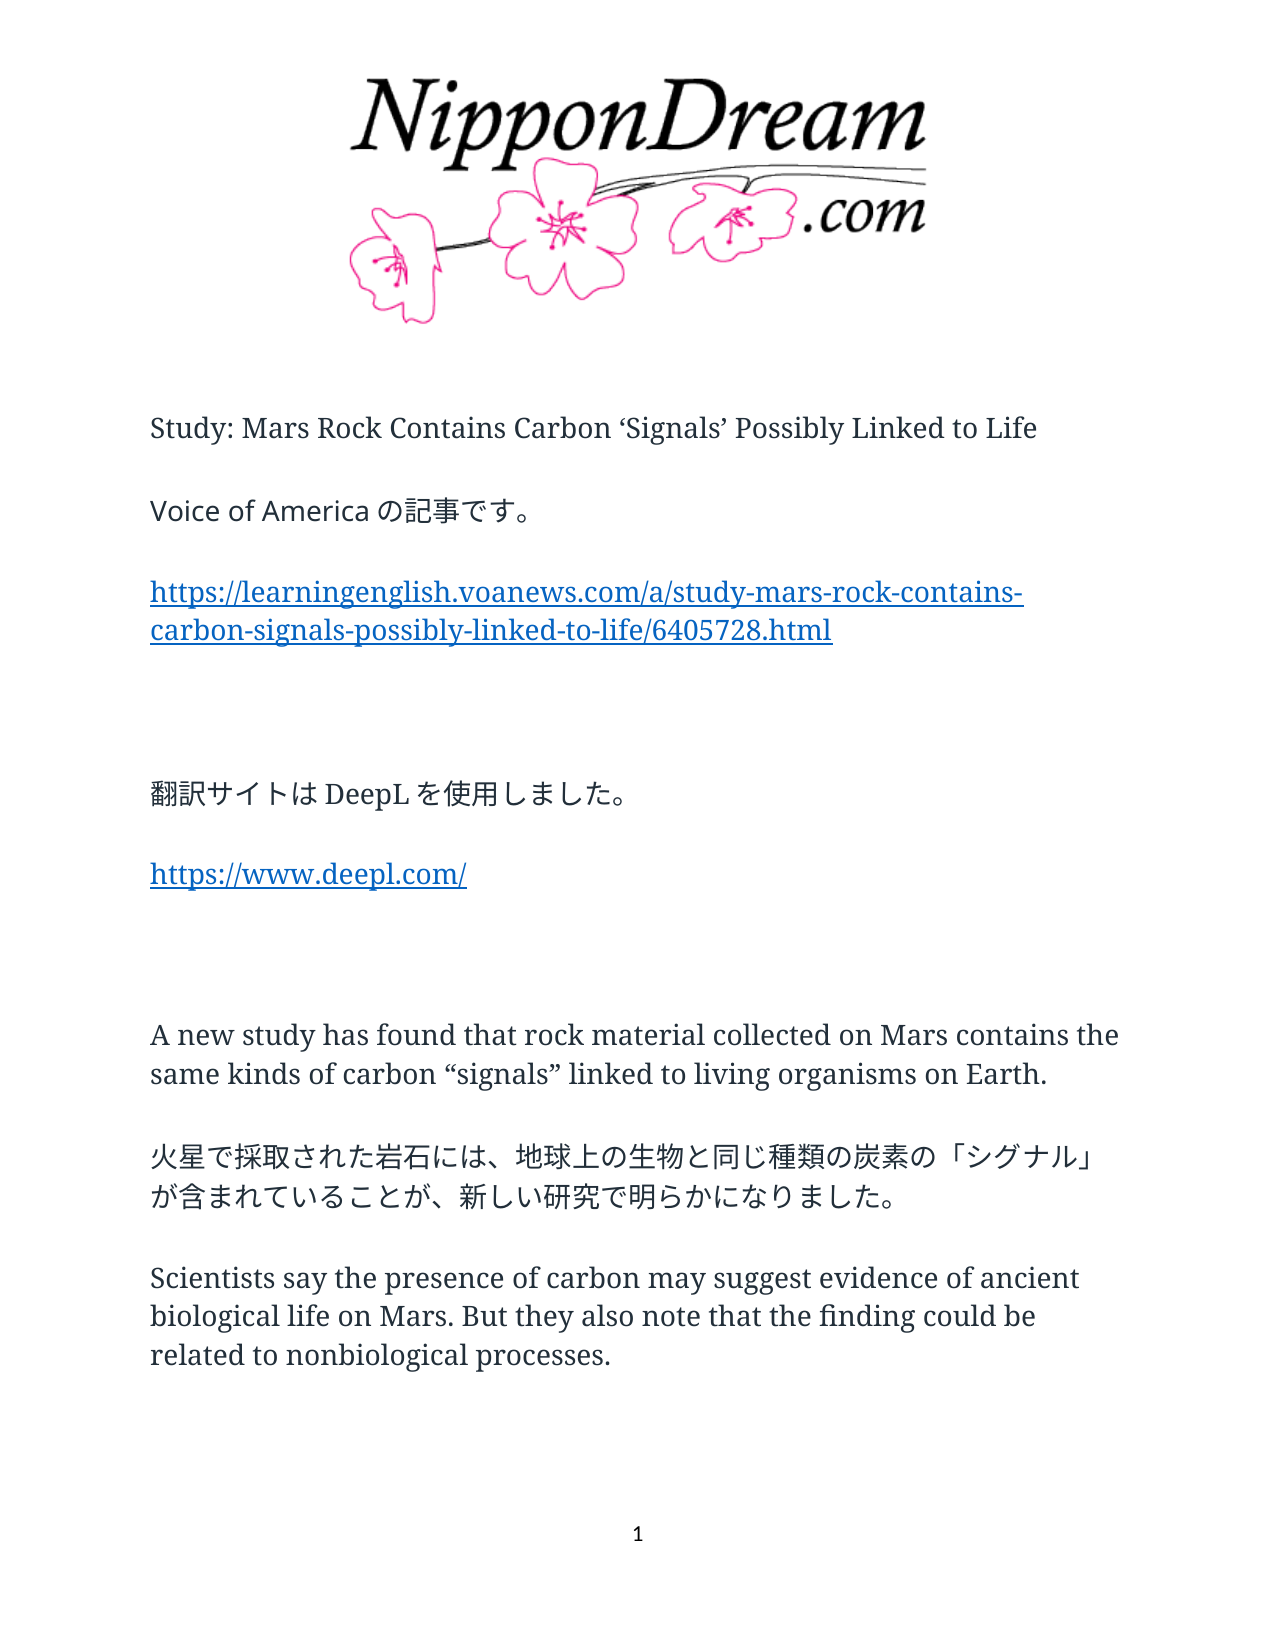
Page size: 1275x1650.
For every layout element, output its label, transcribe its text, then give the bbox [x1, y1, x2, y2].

text Voice of Americaの記事です。 [150, 489, 1125, 530]
picture [342, 75, 933, 329]
text Scientists say the presence of carbon may suggest evidence of ancient biological life on Mars. But they also note that the finding could be related to nonbiological processes. [150, 1258, 1125, 1373]
text 火星で採取された岩石には、地球上の生物と同じ種類の炭素の「シグナル」が含まれていることが、新しい研究で明らかになりました。 [150, 1134, 1125, 1216]
text https://www.deepl.com/ [150, 854, 1125, 893]
text 翻訳サイトはDeepLを使用しました。 [150, 772, 1125, 812]
text Study: Mars Rock Contains Carbon ‘Signals’ Possibly Linked to Life [150, 409, 1125, 447]
text A new study has found that rock material collected on Mars contains the same kinds of carbon “signals” linked to living organisms on Earth. [150, 1016, 1125, 1092]
text https://learningenglish.voanews.com/a/study-mars-rock-contains-carbon-signals-possibly-linked-to-life/6405728.html [150, 572, 1125, 649]
